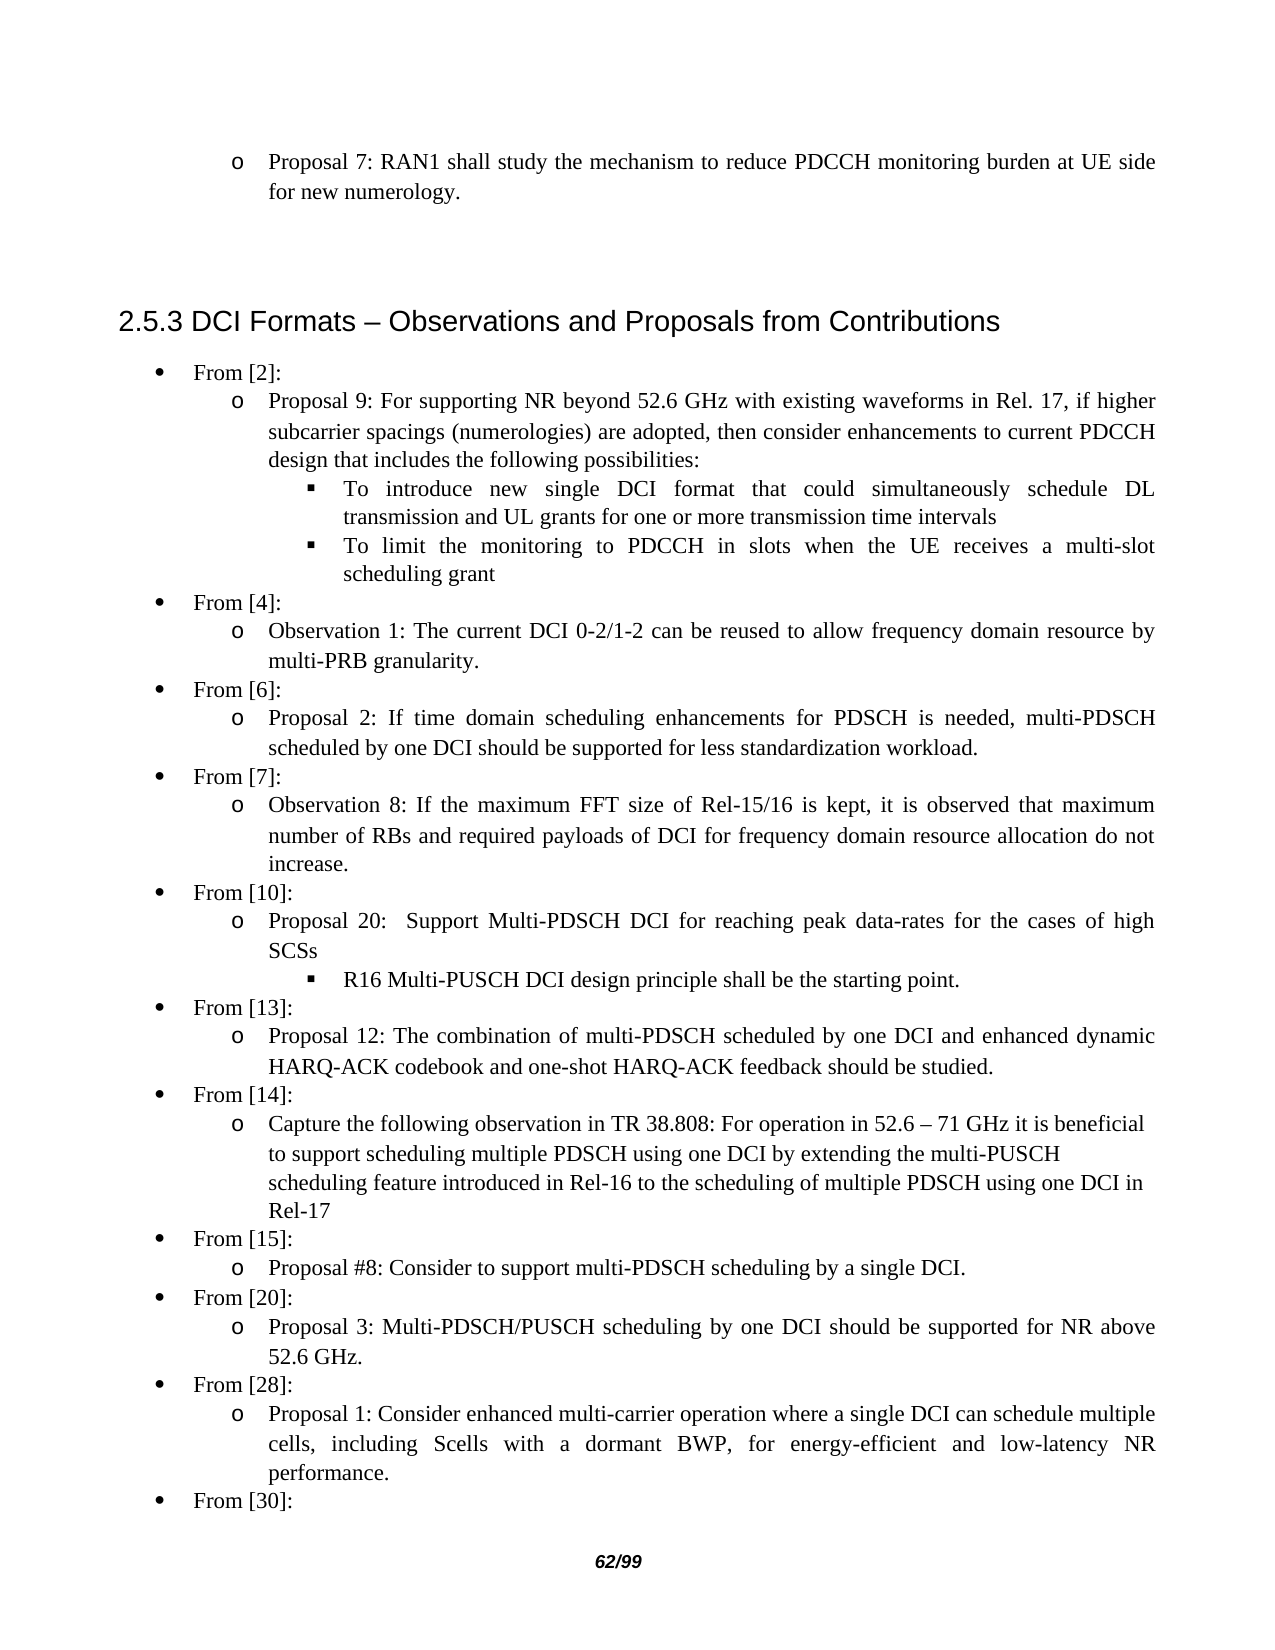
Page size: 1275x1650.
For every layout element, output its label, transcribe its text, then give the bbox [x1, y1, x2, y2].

list From [10]: [156, 878, 1157, 905]
list To limit the monitoring to PDCCH in slots when the UE receives a multi-slot scheduling grant [306, 532, 1157, 586]
list Proposal 7: RAN1 shall study the mechanism to reduce PDCCH monitoring burden at UE side for new numerology. [231, 148, 1157, 204]
list Proposal 1: Consider enhanced multi-carrier operation where a single DCI can schedule multiple cells, including Scells with a dormant BWP, for energy-efficient and low-latency NR performance. [231, 1400, 1157, 1485]
subtitle 2.5.3 DCI Formats – Observations and Proposals from Contributions [118, 304, 1157, 338]
list Proposal #8: Consider to support multi-PDSCH scheduling by a single DCI. [231, 1254, 1157, 1282]
list R16 Multi-PUSCH DCI design principle shall be the starting point. [306, 966, 1157, 992]
list From [14]: [156, 1081, 1157, 1108]
list From [15]: [156, 1225, 1157, 1252]
list From [30]: [156, 1487, 1157, 1513]
list From [7]: [156, 763, 1157, 789]
list Proposal 9: For supporting NR beyond 52.6 GHz with existing waveforms in Rel. 17, if higher subcarrier spacings (numerologies) are adopted, then consider enhancements to current PDCCH design that includes the following possibilities: [231, 388, 1157, 473]
list From [28]: [156, 1371, 1157, 1398]
list From [4]: [156, 588, 1157, 615]
list From [13]: [156, 994, 1157, 1021]
list Observation 8: If the maximum FFT size of Rel-15/16 is kept, it is observed that maximum number of RBs and required payloads of DCI for frequency domain resource allocation do not increase. [231, 791, 1157, 876]
list Capture the following observation in TR 38.808: For operation in 52.6 – 71 GHz it is beneficial to support scheduling multiple PDSCH using one DCI by extending the multi-PUSCH scheduling feature introduced in Rel-16 to the scheduling of multiple PDSCH using one DCI in Rel-17 [231, 1110, 1157, 1223]
list Proposal 20: Support Multi-PDSCH DCI for reaching peak data-rates for the cases of high SCSs [231, 907, 1157, 964]
list To introduce new single DCI format that could simultaneously schedule DL transmission and UL grants for one or more transmission time intervals [306, 475, 1157, 529]
list Proposal 12: The combination of multi-PDSCH scheduled by one DCI and enhanced dynamic HARQ-ACK codebook and one-shot HARQ-ACK feedback should be studied. [231, 1023, 1157, 1079]
list Proposal 3: Multi-PDSCH/PUSCH scheduling by one DCI should be supported for NR above 52.6 GHz. [231, 1313, 1157, 1369]
list From [6]: [156, 676, 1157, 702]
list Observation 1: The current DCI 0-2/1-2 can be reused to allow frequency domain resource by multi-PRB granularity. [231, 617, 1157, 674]
list From [2]: [156, 359, 1157, 386]
list Proposal 2: If time domain scheduling enhancements for PDSCH is needed, multi-PDSCH scheduled by one DCI should be supported for less standardization workload. [231, 704, 1157, 761]
list From [20]: [156, 1284, 1157, 1311]
